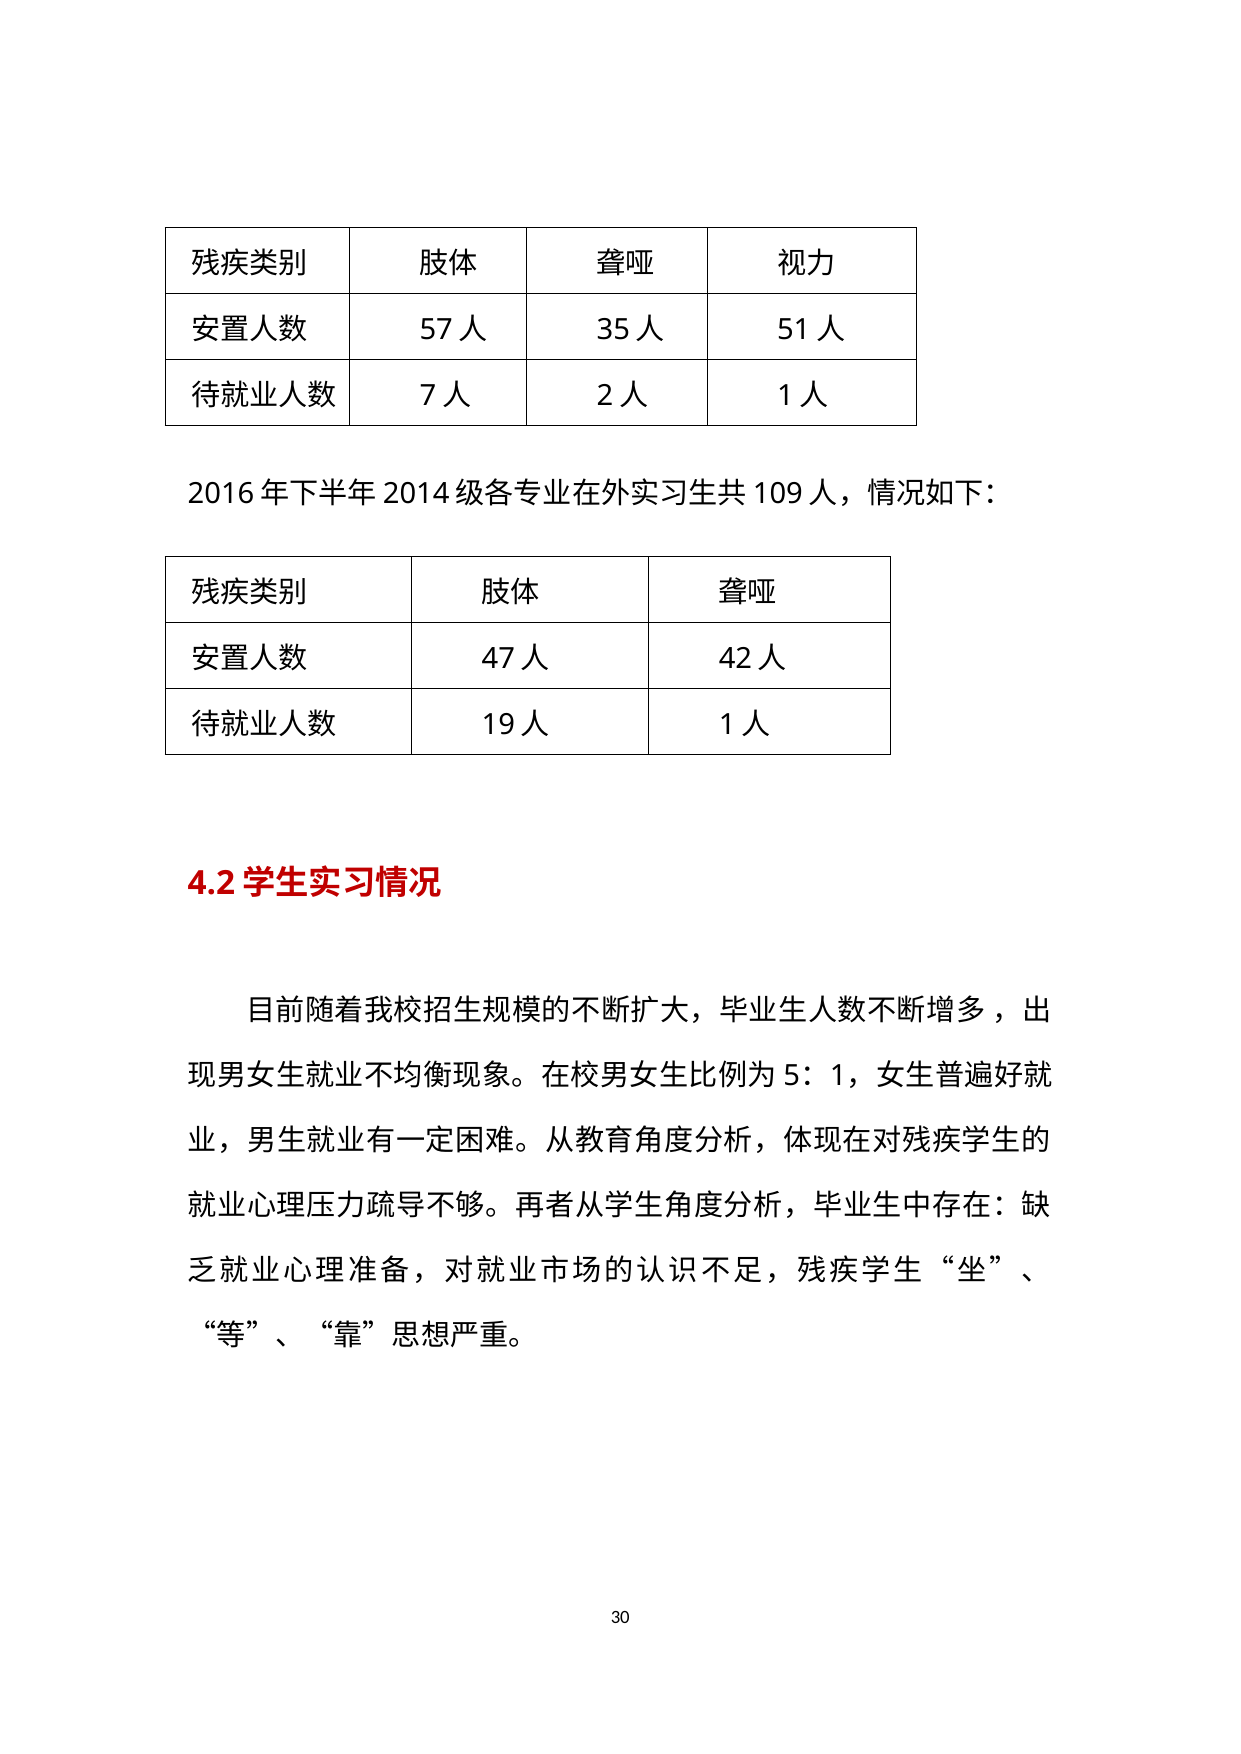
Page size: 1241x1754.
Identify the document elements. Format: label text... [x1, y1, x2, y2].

table_header 残疾类别 [166, 228, 349, 293]
table_cell 19人 [412, 689, 648, 754]
text 2016年下半年2014级各专业在外实习生共109人，情况如下： [187, 459, 1053, 524]
table_header 聋哑 [527, 228, 707, 293]
table_cell 42人 [649, 623, 890, 688]
table_header 残疾类别 [166, 557, 411, 622]
table_cell 安置人数 [166, 623, 411, 688]
table_cell 57人 [350, 294, 526, 359]
table_cell 待就业人数 [166, 689, 411, 754]
table_cell 2人 [527, 360, 707, 425]
table_header 肢体 [412, 557, 648, 622]
table_cell 安置人数 [166, 294, 349, 359]
table_cell 35人 [527, 294, 707, 359]
table_header 肢体 [350, 228, 526, 293]
table_header 聋哑 [649, 557, 890, 622]
table_cell 51人 [708, 294, 916, 359]
table_cell 47人 [412, 623, 648, 688]
table_cell 1人 [649, 689, 890, 754]
table_header 视力 [708, 228, 916, 293]
table_cell 待就业人数 [166, 360, 349, 425]
table_cell 7人 [350, 360, 526, 425]
text 目前随着我校招生规模的不断扩大，毕业生人数不断增多 ，出现男女生就业不均衡现象。在校男女生比例为5：1，女生普遍好就业，男生就业有一定困难。从教育角度分析，体现在对残疾学生的就业心理压力疏导不够。再者从学生角度分析，毕业生中存在：缺乏就业心理准备，对就业市场的认识不足，残疾学生“坐”、“等”、“靠”思想严重。 [187, 975, 1053, 1365]
subtitle 4.2学生实习情况 [187, 847, 1053, 912]
table_cell 1人 [708, 360, 916, 425]
